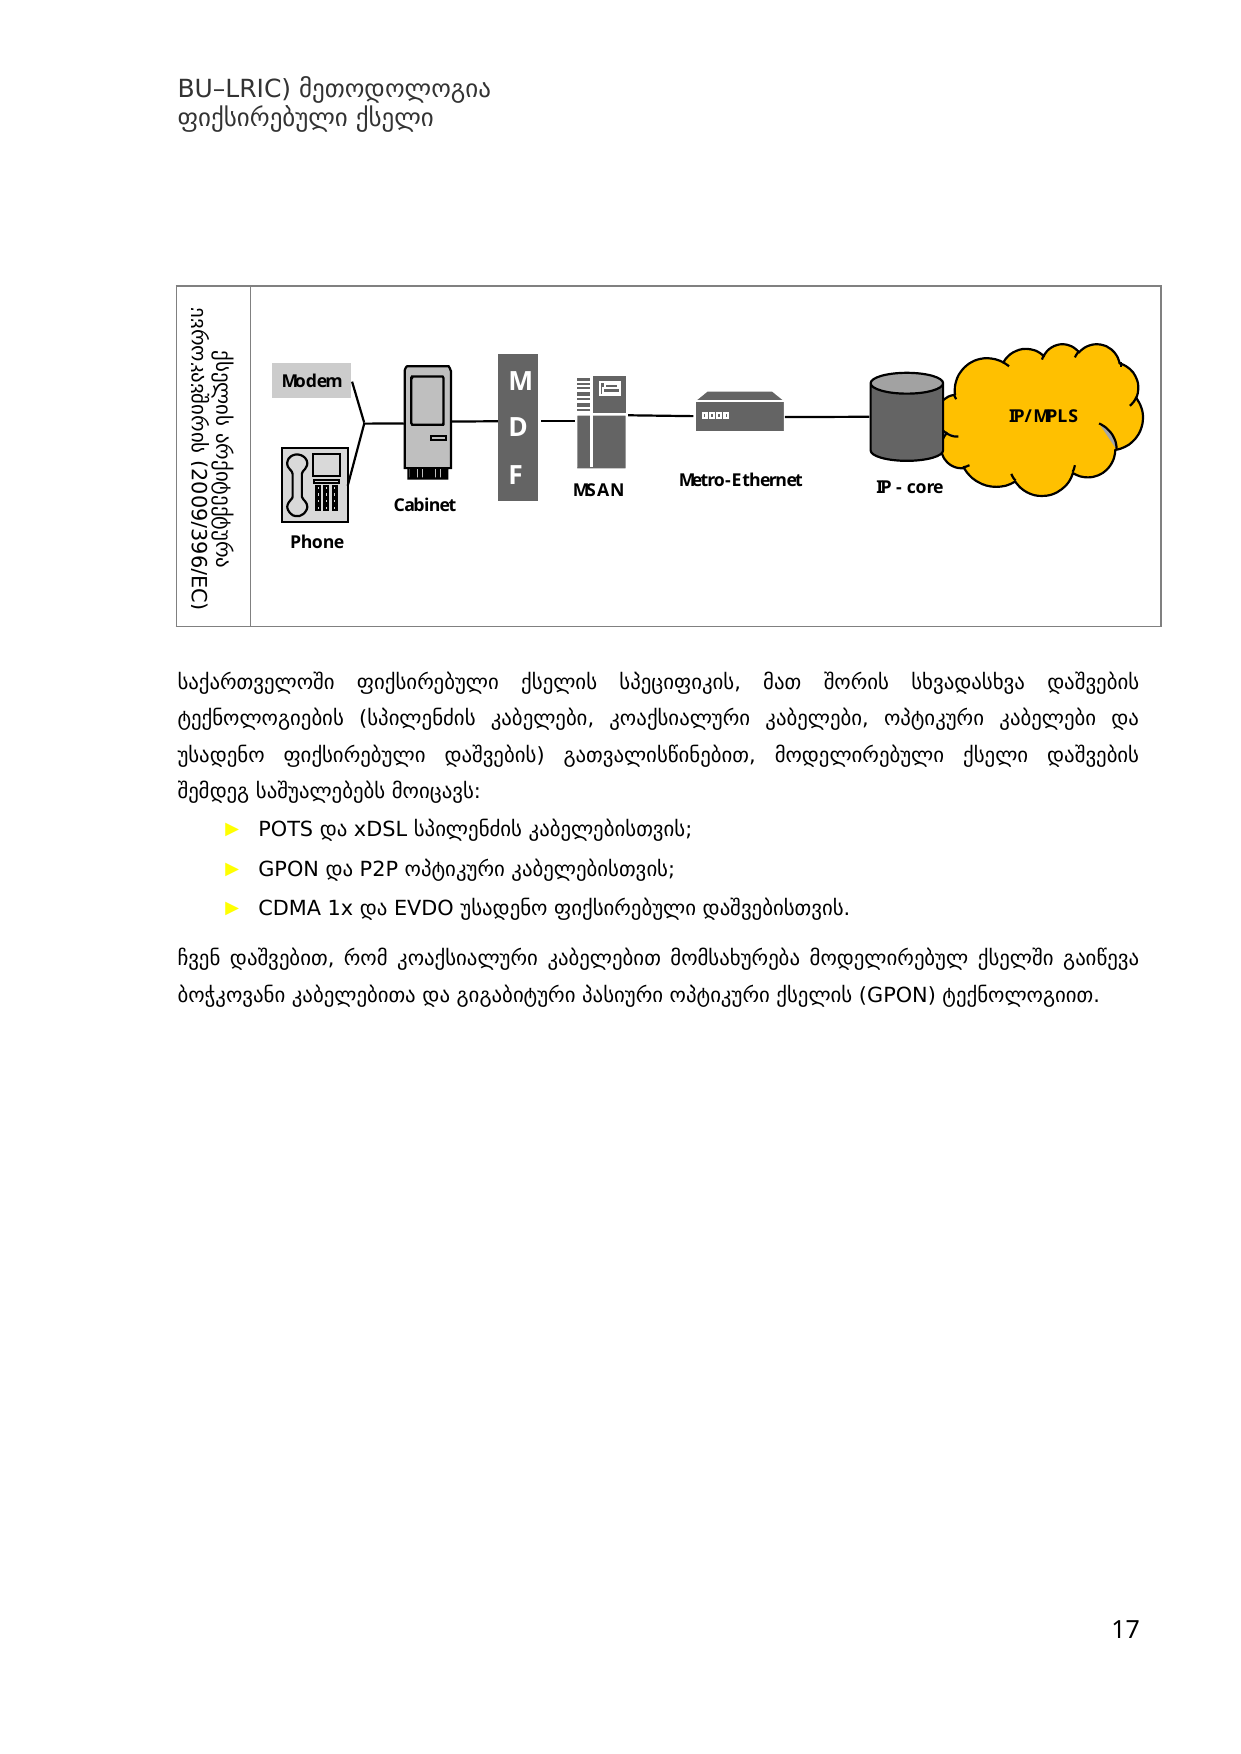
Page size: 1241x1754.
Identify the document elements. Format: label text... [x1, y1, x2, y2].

list CDMA 1x და EVDO უსადენო ფიქსირებული დაშვებისთვის. [221, 894, 1140, 921]
list GPON და P2P ოპტიკური კაბელებისთვის; [221, 855, 1140, 881]
text საქართველოში ფიქსირებული ქსელის სპეციფიკის, მათ შორის სხვადასხვა დაშვების ტექნოლოგიების (სპილენძის კაბელები, კოაქსიალური კაბელები, ოპტიკური კაბელები და უსადენო ფიქსირებული დაშვების) გათვალისწინებით, მოდელირებული ქსელი დაშვების შემდეგ საშუალებებს მოიცავს: [177, 670, 1140, 803]
table_cell [251, 287, 1160, 626]
text ჩვენ დაშვებით, რომ კოაქსიალური კაბელებით მომსახურება მოდელირებულ ქსელში გაიწევა ბოჭკოვანი კაბელებითა და გიგაბიტური პასიური ოპტიკური ქსელის (GPON) ტექნოლოგიით. [177, 946, 1140, 1007]
table_cell ქსელის არქიტექტურა ევროკავშირის (2009/396/EC) თანახმად [177, 287, 250, 626]
list POTS და xDSL სპილენძის კაბელებისთვის; [221, 815, 1140, 842]
